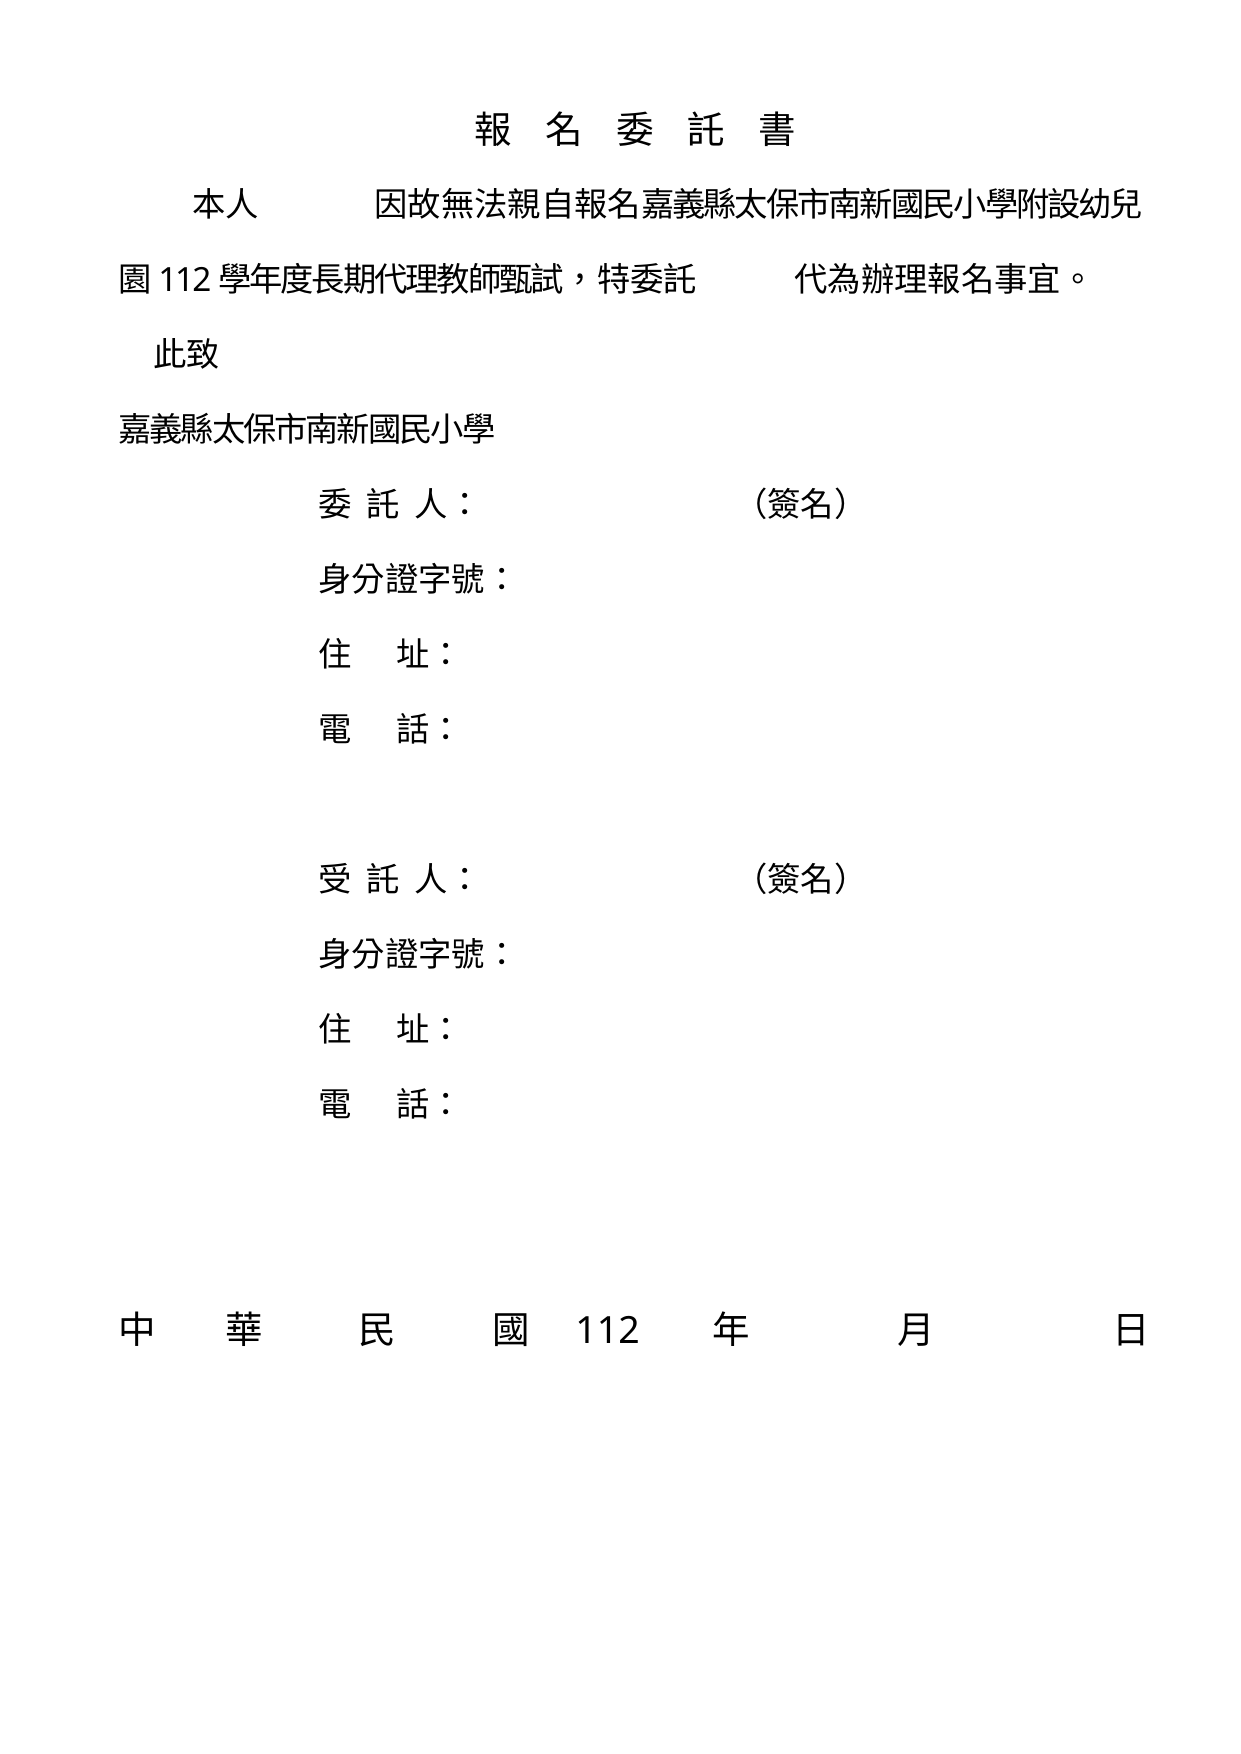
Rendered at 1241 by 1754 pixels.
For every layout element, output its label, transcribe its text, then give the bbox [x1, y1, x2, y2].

text 本人 因故無法親自報名嘉義縣太保市南新國民小學附設幼兒園112學年度長期代理教師甄試，特委託 代為辦理報名事宜。 [118, 164, 1152, 314]
text 受 託 人： （簽名） [118, 839, 1152, 914]
text 嘉義縣太保市南新國民小學 [118, 389, 1152, 464]
text 委 託 人： （簽名） [118, 464, 1152, 539]
text 身分證字號： [118, 539, 1152, 614]
text 中 華 民 國 112 年 月 日 [118, 1289, 1152, 1364]
text 身分證字號： [118, 914, 1152, 989]
text 電 話： [118, 689, 1152, 764]
text 報 名 委 託 書 [118, 89, 1152, 164]
text 電 話： [118, 1064, 1152, 1139]
text 住 址： [118, 989, 1152, 1064]
text 住 址： [118, 614, 1152, 689]
text 此致 [118, 314, 1152, 389]
